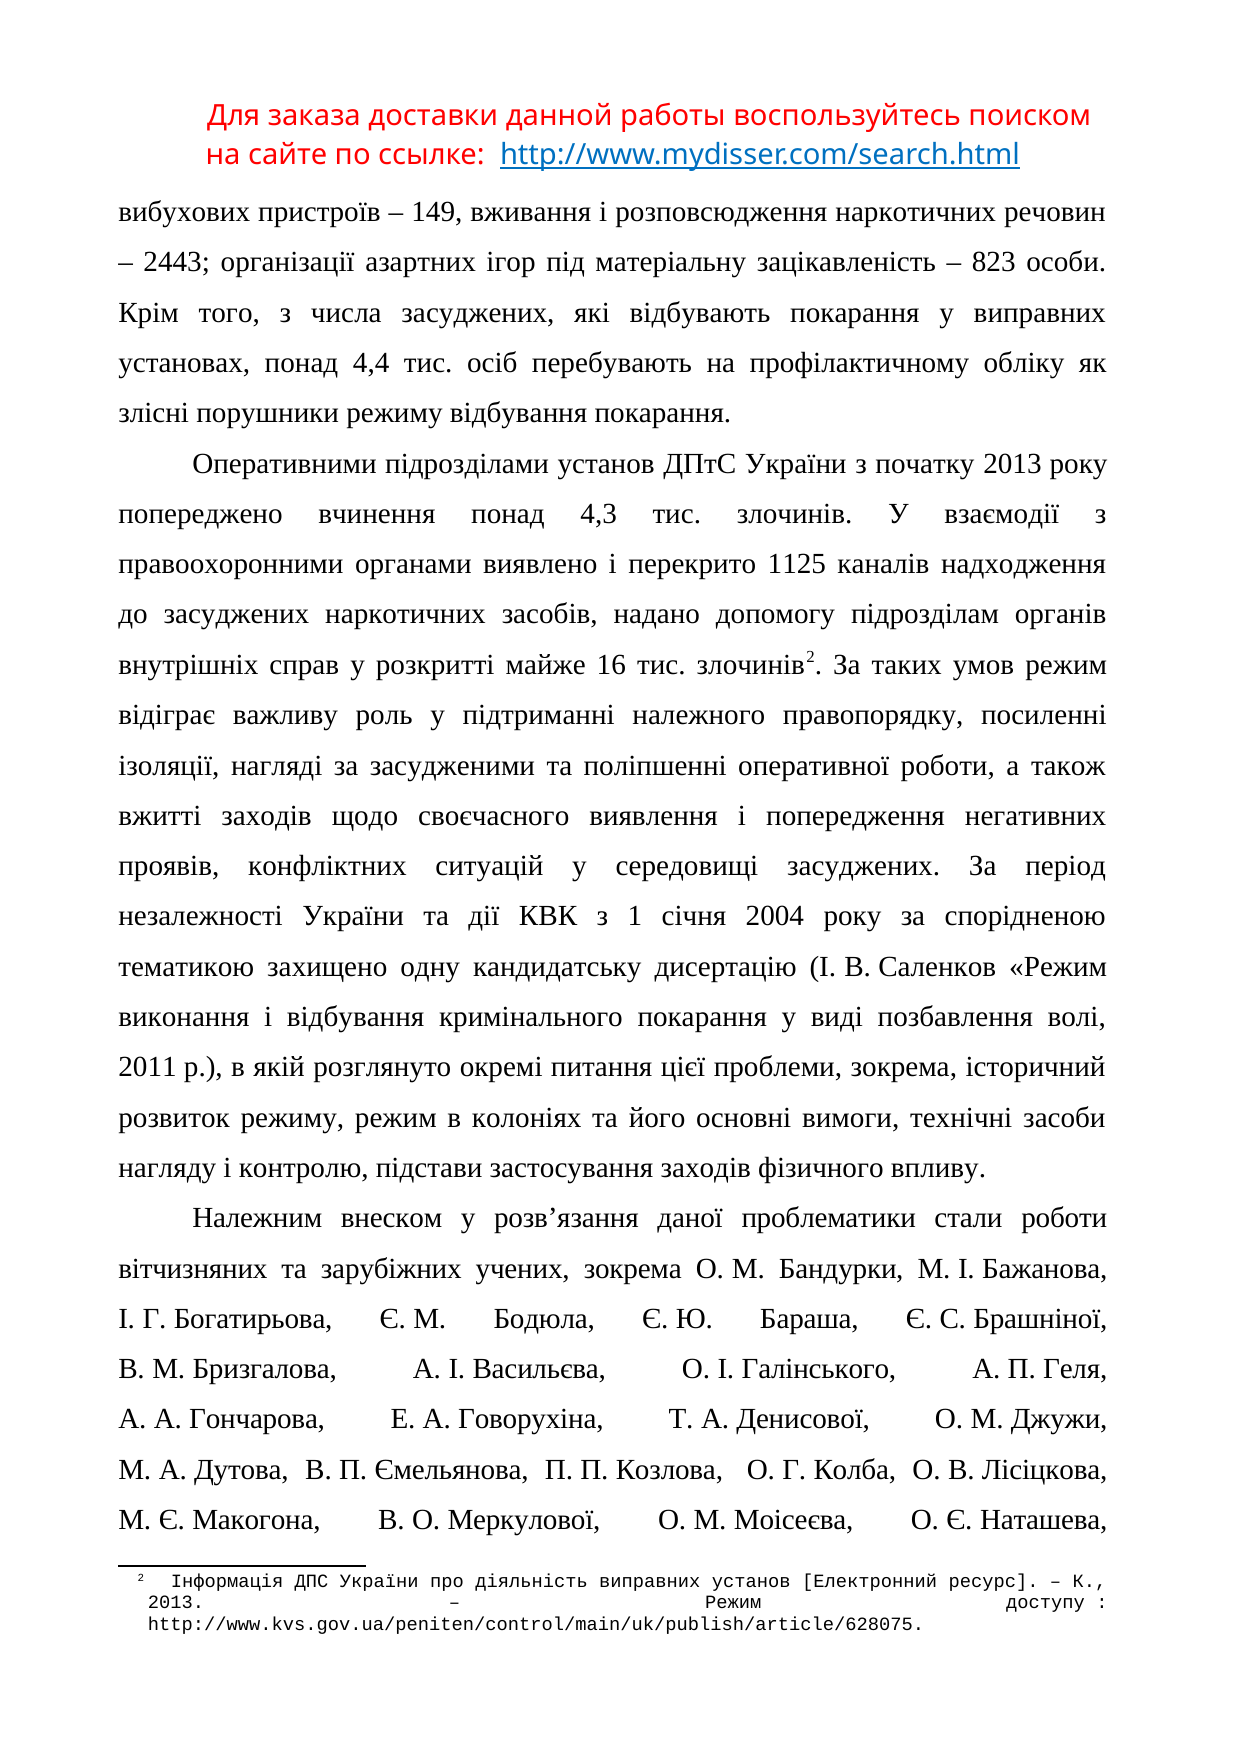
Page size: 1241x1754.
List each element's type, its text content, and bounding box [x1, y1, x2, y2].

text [118, 194, 1107, 429]
text Оперативними підрозділами установ ДПтС України з початку 2013 року попереджено вчинення понад 4,3 тис. злочинів. У взаємодії з правоохоронними органами виявлено i перекрито 1125 каналів надходження до засуджених наркотичних засобів, надано допомогу підрозділам органів внутрішніх справ у розкритті майже 16 тис. злочинів. За таких умов режим відіграє важливу роль у підтриманні належного правопорядку, посиленні ізоляції, нагляді за засудженими та поліпшенні оперативної роботи, а також вжитті заходів щодо своєчасного виявлення і попередження негативних проявів, конфліктних ситуацій у середовищі засуджених. За період незалежності України та дії КВК з 1 січня 2004 року за спорідненою тематикою захищено одну кандидатську дисертацію (І. В. Саленков «Режим виконання і відбування кримінального покарання у виді позбавлення волі, 2011 р.), в якій розглянуто окремі питання цієї проблеми, зокрема, історичний розвиток режиму, режим в колоніях та його основні вимоги, технічні засоби нагляду і контролю, підстави застосування заходів фізичного впливу. [118, 446, 1107, 1184]
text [118, 1200, 1107, 1536]
